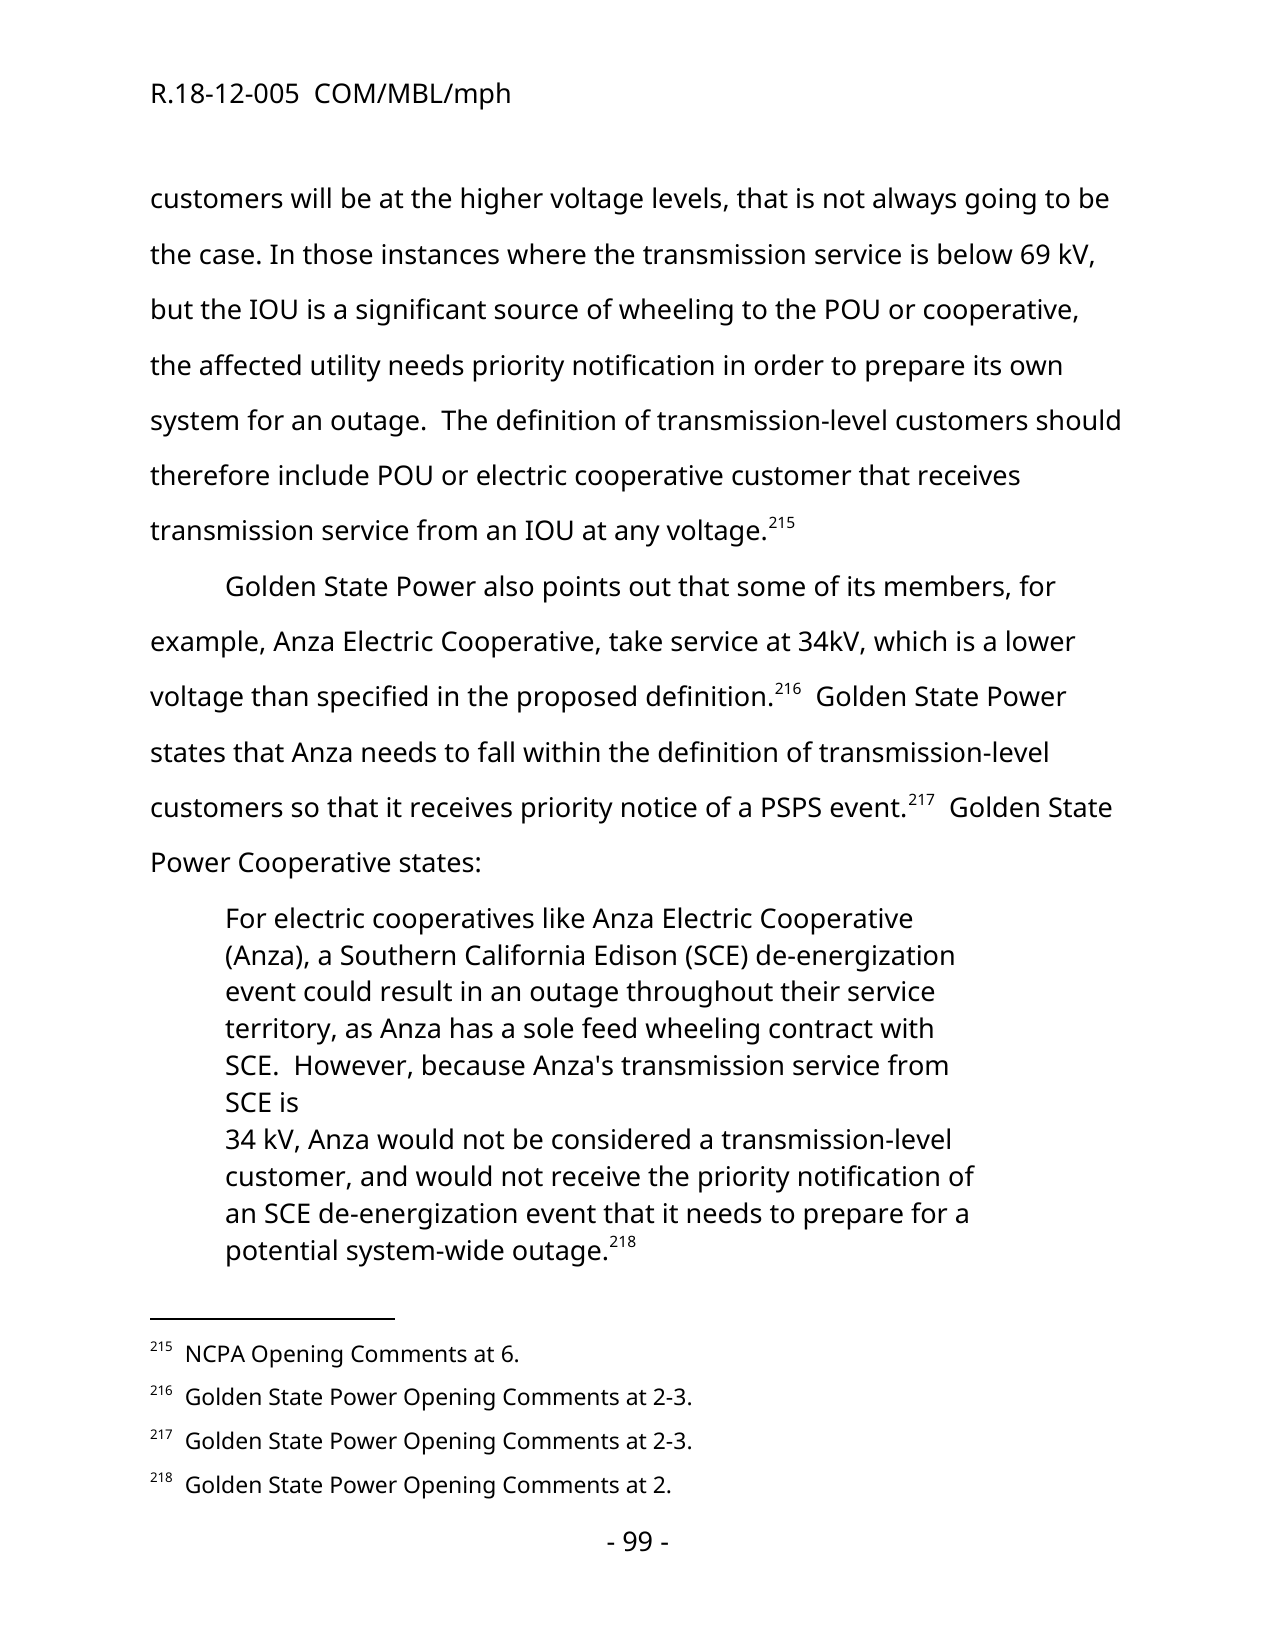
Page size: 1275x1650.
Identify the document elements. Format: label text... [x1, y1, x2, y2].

text For electric cooperatives like Anza Electric Cooperative (Anza), a Southern California Edison (SCE) de-energization event could result in an outage throughout their service territory, as Anza has a sole feed wheeling contract with SCE. However, because Anza's transmission service from SCE is 34 kV, Anza would not be considered a transmission-level customer, and would not receive the priority notification of an SCE de-energization event that it needs to prepare for a potential system-wide outage. [225, 899, 975, 1268]
text Golden State Power also points out that some of its members, for example, Anza Electric Cooperative, take service at 34kV, which is a lower voltage than specified in the proposed definition. Golden State Power states that Anza needs to fall within the definition of transmission-level customers so that it receives priority notice of a PSPS event. Golden State Power Cooperative states: [150, 567, 1125, 881]
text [150, 180, 1125, 549]
